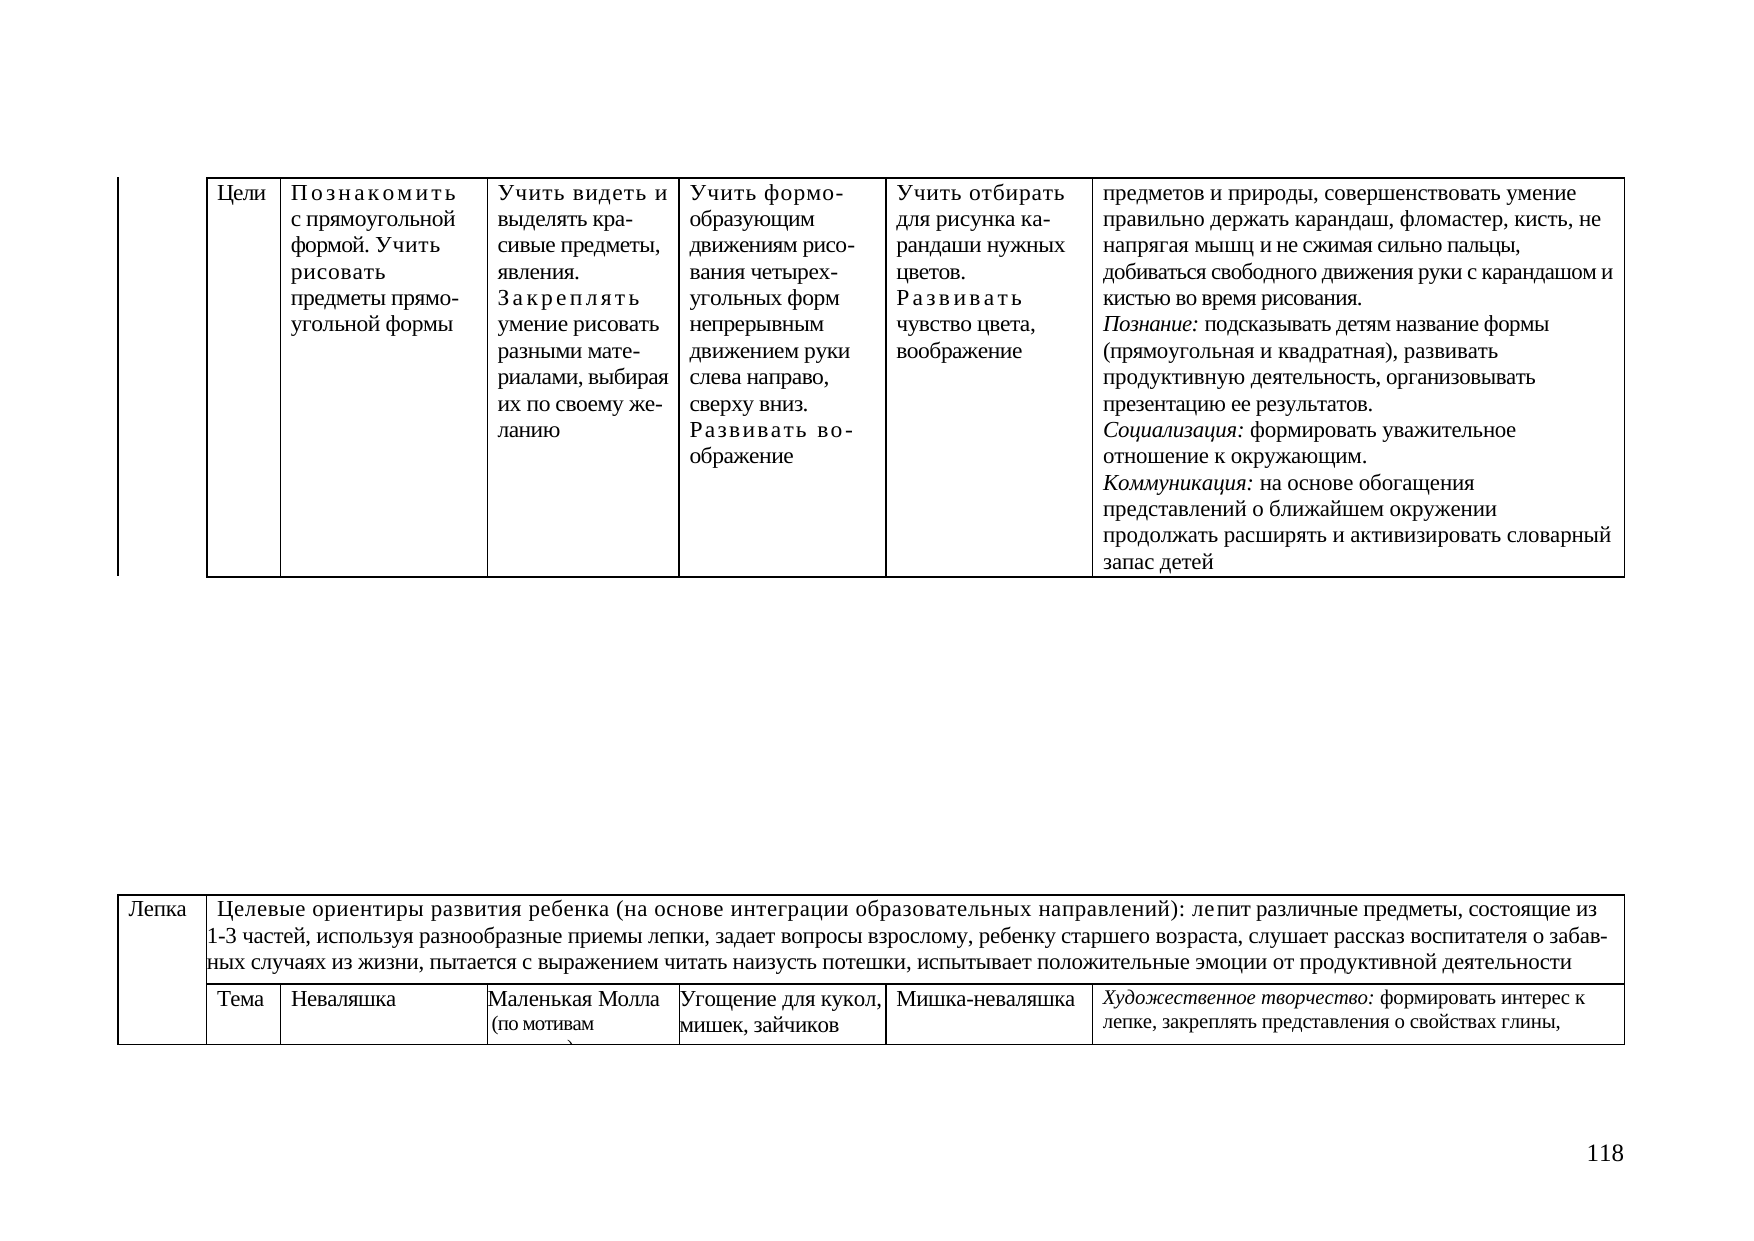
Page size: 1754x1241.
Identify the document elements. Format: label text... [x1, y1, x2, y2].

table_header Целевые ориентиры развития ребенка (на основе интеграции образовательных направлений): лепит различные предметы, состоящие из 1-3 частей, используя разнообразные приемы лепки, задает вопросы взрослому, ребенку старшего возраста, слушает рассказ воспитателя о забав-ных случаях из жизни, пытается с выражением читать наизусть потешки, испытывает положительные эмоции от продуктивной деятельности [207, 896, 1624, 983]
table_cell Учить видеть и выделять красивые предметы, явления. Закреплять умение рисовать разными материалами, выбирая их по своему желанию [488, 179, 678, 576]
table_cell Тема [207, 985, 280, 1044]
table_cell Учить отбирать для рисунка карандаши нужных цветов. Развивать чувство цвета, воображение [887, 179, 1092, 576]
table_cell Мишка-неваляшка [887, 985, 1092, 1044]
table_header Лепка [119, 896, 206, 1044]
table_cell Цели [208, 179, 280, 576]
table_cell Учить формообразующим движениям рисования четырехугольных форм непрерывным движением руки слева направо, сверху вниз. Развивать воображение [680, 179, 885, 576]
table_cell Неваляшка [281, 985, 487, 1044]
table_cell Познакомить с прямоугольной формой. Учить рисовать предметы прямоугольной формы [281, 179, 487, 576]
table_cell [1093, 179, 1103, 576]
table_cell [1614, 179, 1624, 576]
